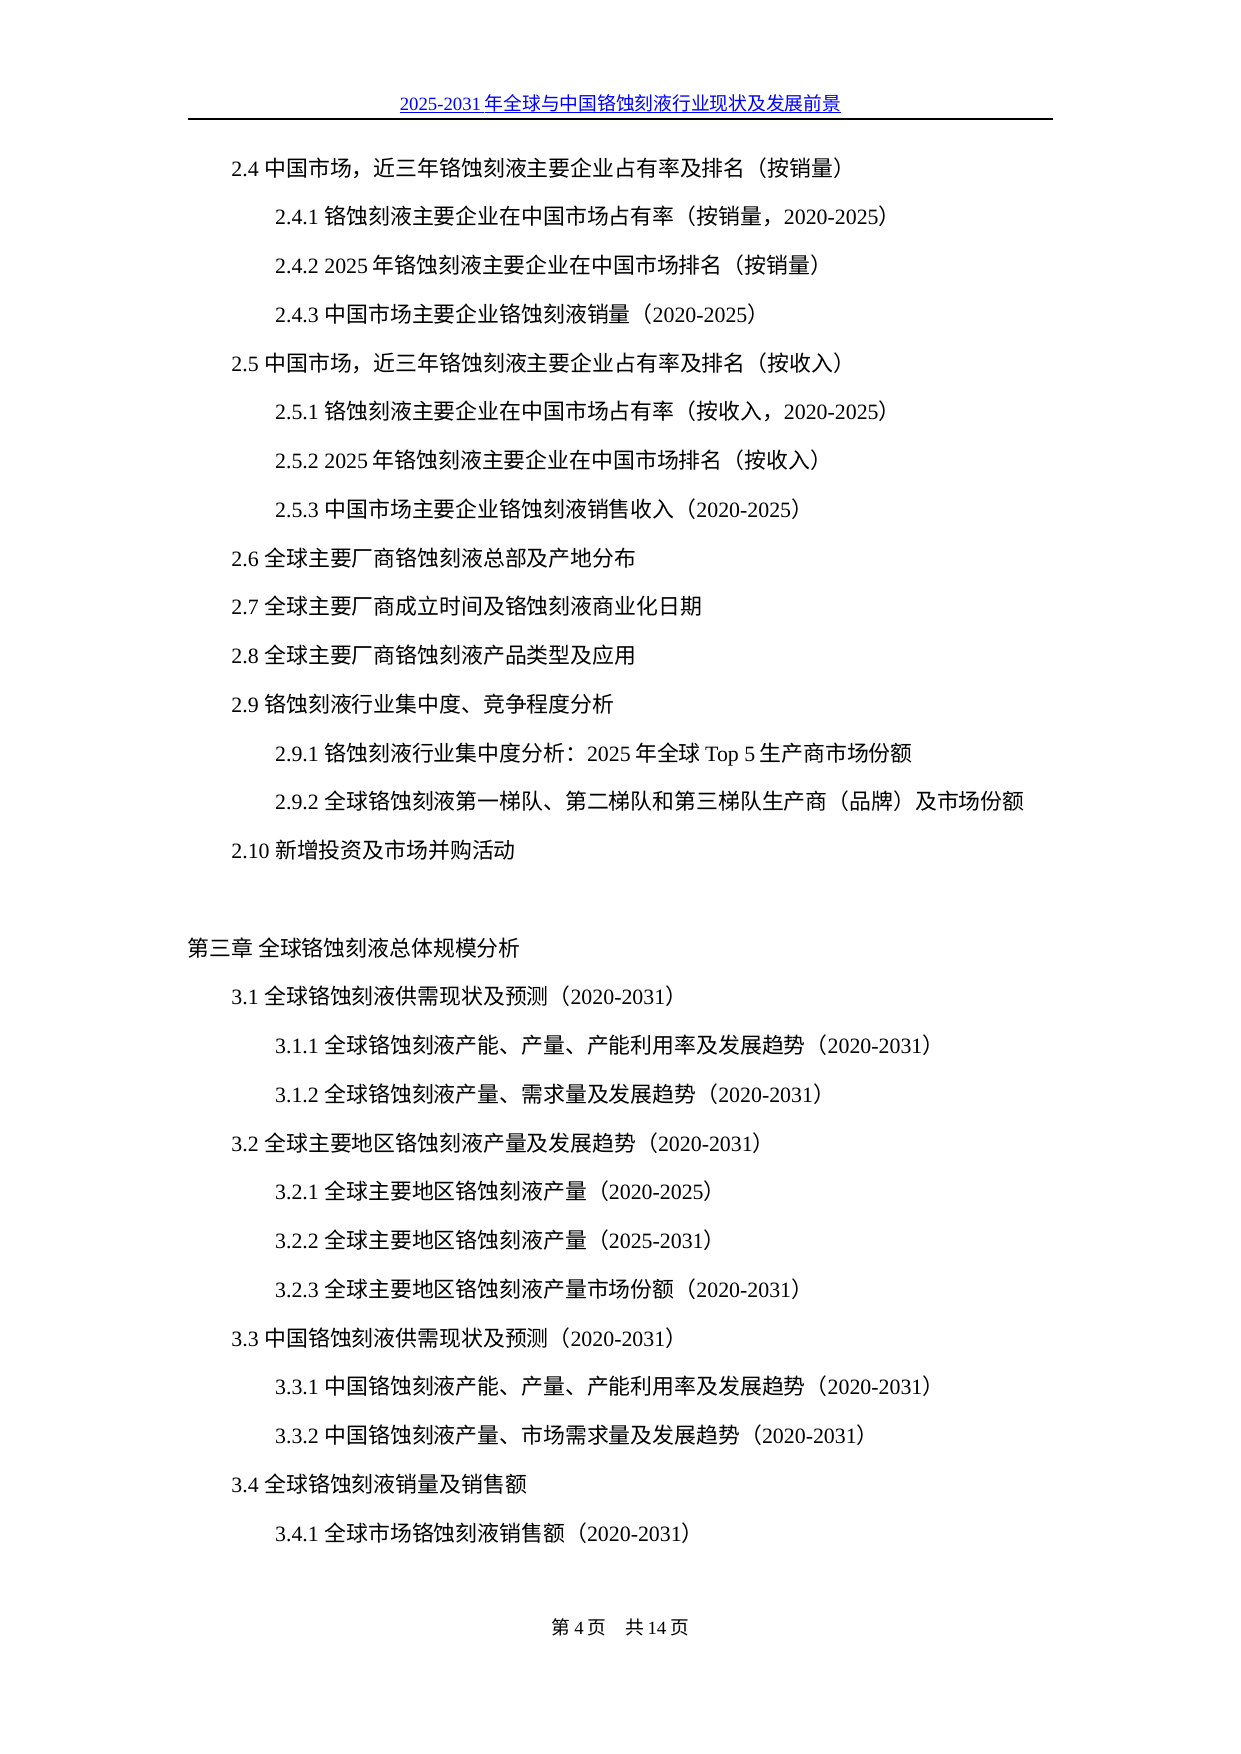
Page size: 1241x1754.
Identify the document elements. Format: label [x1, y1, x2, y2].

text [187, 150, 1053, 1548]
